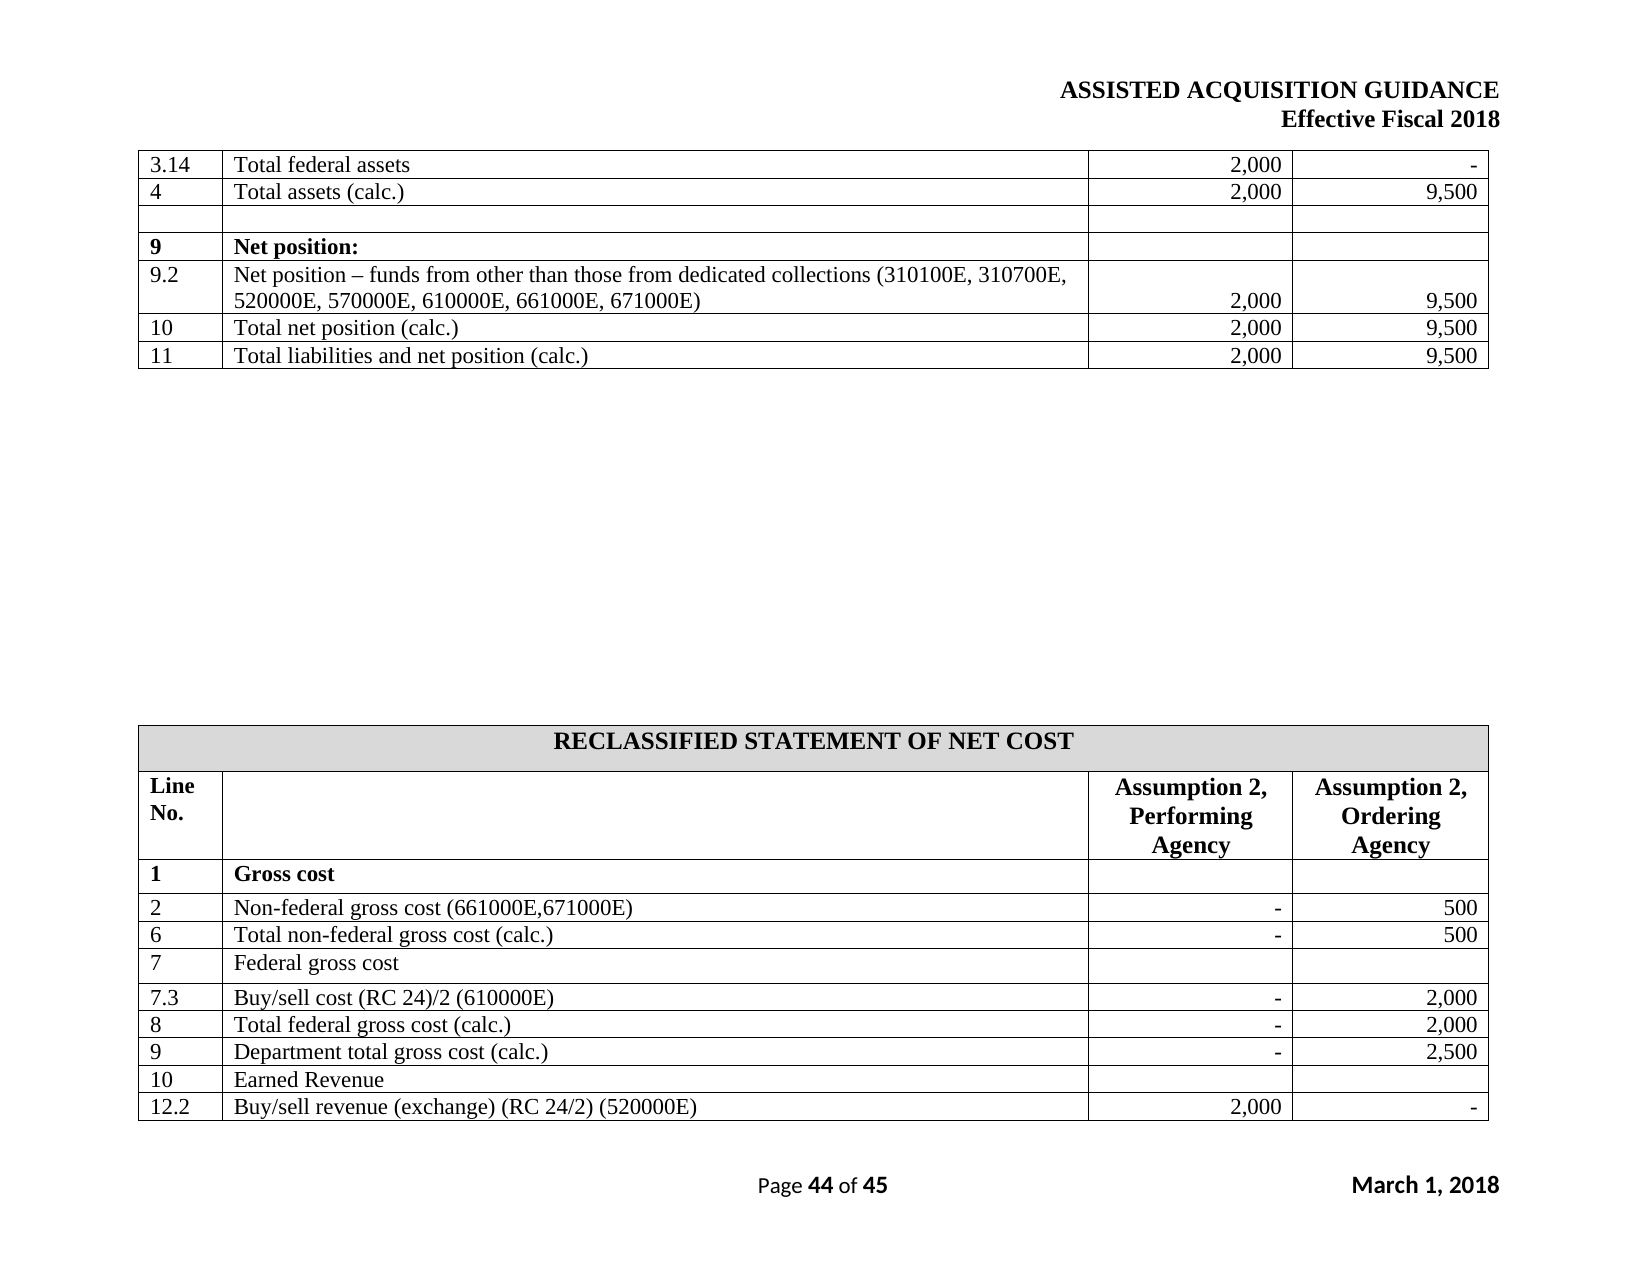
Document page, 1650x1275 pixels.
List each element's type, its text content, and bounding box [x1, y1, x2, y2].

table_header RECLASSIFIED STATEMENT OF NET COST [139, 726, 1488, 771]
table_cell Buy/sell cost (RC 24)/2 (610000E) [223, 984, 1088, 1010]
table_cell 10 [139, 1066, 222, 1092]
table_cell 11 [139, 342, 222, 368]
table_cell Net position: [223, 233, 1088, 259]
table_cell Total federal assets [223, 151, 1088, 177]
table_cell 6 [139, 922, 222, 948]
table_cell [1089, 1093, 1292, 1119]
table_cell 9 [139, 233, 222, 259]
table_cell Assumption 2, Performing Agency [1089, 772, 1292, 858]
table_cell 2 [139, 894, 222, 921]
table_cell [223, 772, 1088, 858]
table_cell Total assets (calc.) [223, 179, 1088, 205]
table_cell 1 [139, 860, 222, 893]
table_cell Line No. [139, 772, 222, 858]
table_cell 7 [139, 949, 222, 982]
table_cell [223, 206, 1088, 232]
table_cell 9,500 [1293, 179, 1488, 205]
table_cell 2,000 [1089, 314, 1292, 341]
table_cell 500 [1293, 922, 1488, 948]
table_cell 10 [139, 314, 222, 341]
table_cell [1293, 206, 1488, 232]
table_cell [1293, 233, 1488, 259]
table_cell 12.2 [139, 1093, 222, 1119]
table_cell [1089, 1066, 1292, 1092]
table_cell Net position – funds from other than those from dedicated collections (310100E, 310700E, 520000E, 570000E, 610000E, 661000E, 671000E) [223, 261, 1088, 313]
table_cell Total federal gross cost (calc.) [223, 1011, 1088, 1037]
table_cell [1293, 860, 1488, 893]
table_cell Gross cost [223, 860, 1088, 893]
table_cell - [1089, 922, 1292, 948]
table_cell 2,000 [1293, 984, 1488, 1010]
table_cell 2,500 [1293, 1038, 1488, 1065]
table_cell 2,000 [1089, 261, 1292, 313]
table_cell [1293, 1066, 1488, 1092]
table_cell [1089, 860, 1292, 893]
table_cell 7.3 [139, 984, 222, 1010]
table_cell 9,500 [1293, 314, 1488, 341]
table_cell Buy/sell revenue (exchange) (RC 24/2) (520000E) [223, 1093, 1088, 1119]
table_cell Department total gross cost (calc.) [223, 1038, 1088, 1065]
table_cell Federal gross cost [223, 949, 1088, 982]
table_cell 9,500 [1293, 342, 1488, 368]
table_cell - [1089, 984, 1292, 1010]
table_cell 2,000 [1089, 179, 1292, 205]
table_cell Total liabilities and net position (calc.) [223, 342, 1088, 368]
table_cell - [1089, 1038, 1292, 1065]
table_cell 2,000 [1293, 1011, 1488, 1037]
table_cell 9 [139, 1038, 222, 1065]
table_cell 500 [1293, 894, 1488, 921]
table_cell 2,000 [1089, 342, 1292, 368]
table_cell 9.2 [139, 261, 222, 313]
table_cell [1089, 233, 1292, 259]
table_cell [139, 206, 222, 232]
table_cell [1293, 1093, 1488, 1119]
table_cell [1089, 206, 1292, 232]
table_cell - [1089, 894, 1292, 921]
table_cell [1089, 949, 1292, 982]
table_cell Earned Revenue [223, 1066, 1088, 1092]
table_cell 4 [139, 179, 222, 205]
table_cell Total net position (calc.) [223, 314, 1088, 341]
table_cell - [1293, 151, 1488, 177]
table_cell - [1089, 1011, 1292, 1037]
table_cell Total non-federal gross cost (calc.) [223, 922, 1088, 948]
table_cell 3.14 [139, 151, 222, 177]
table_cell 8 [139, 1011, 222, 1037]
table_cell 9,500 [1293, 261, 1488, 313]
table_cell Non-federal gross cost (661000E,671000E) [223, 894, 1088, 921]
table_cell 2,000 [1089, 151, 1292, 177]
table_cell Assumption 2, Ordering Agency [1293, 772, 1488, 858]
table_cell [1293, 949, 1488, 982]
